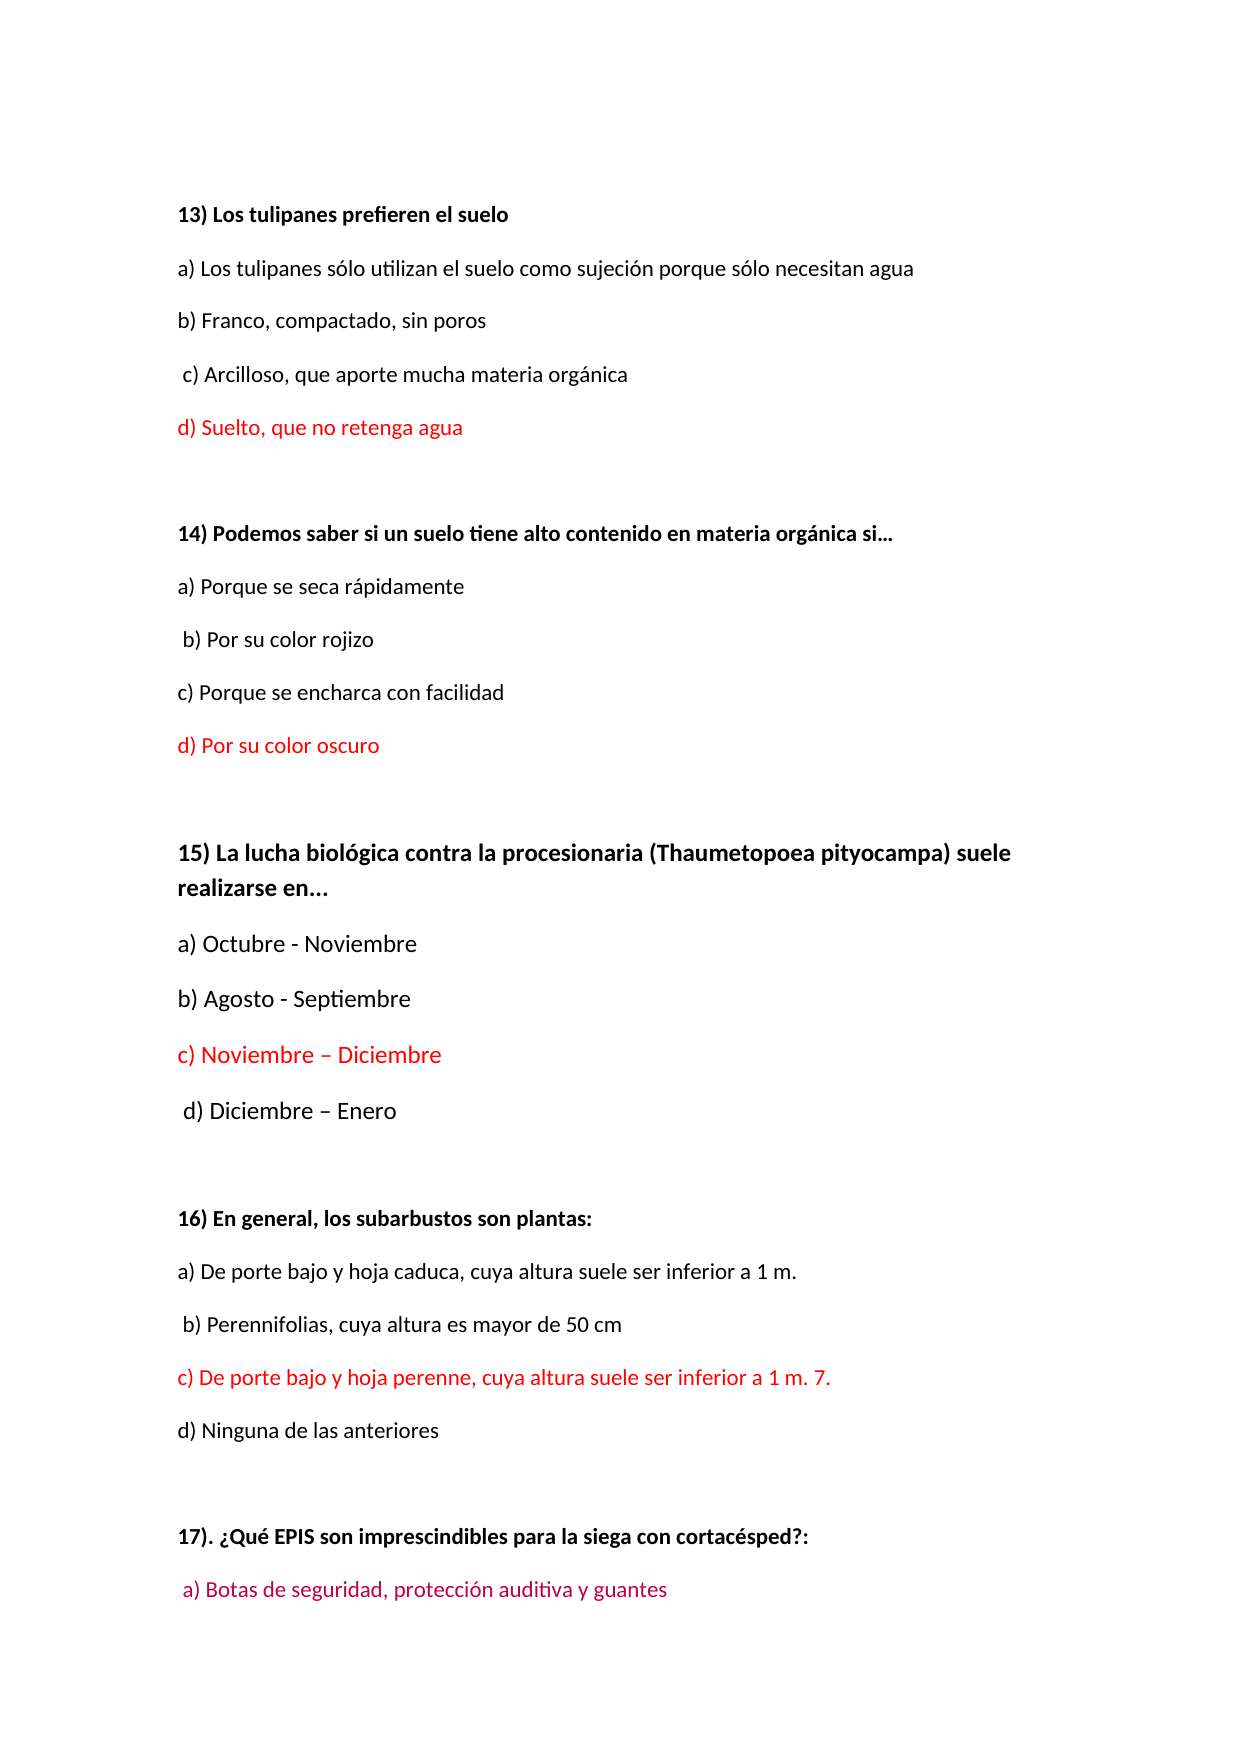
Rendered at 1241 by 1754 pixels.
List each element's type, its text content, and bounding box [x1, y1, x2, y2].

text 15) La lucha biológica contra la procesionaria (Thaumetopoea pityocampa) suele realizarse en... [177, 837, 1063, 902]
text b) Agosto - Septiembre [177, 983, 1063, 1014]
text d) Suelto, que no retenga agua [177, 413, 1063, 441]
text 13) Los tulipanes prefieren el suelo [177, 201, 1063, 229]
text c) Noviembre – Diciembre [177, 1039, 1063, 1070]
text a) Octubre - Noviembre [177, 928, 1063, 958]
text d) Por su color oscuro [177, 731, 1063, 759]
text d) Ninguna de las anteriores [177, 1416, 1063, 1444]
text c) De porte bajo y hoja perenne, cuya altura suele ser inferior a 1 m. 7. [177, 1363, 1063, 1391]
text d) Diciembre – Enero [177, 1095, 1063, 1126]
text a) Los tulipanes sólo utilizan el suelo como sujeción porque sólo necesitan agua [177, 254, 1063, 282]
text a) De porte bajo y hoja caduca, cuya altura suele ser inferior a 1 m. [177, 1257, 1063, 1285]
text b) Por su color rojizo [177, 625, 1063, 653]
text c) Porque se encharca con facilidad [177, 678, 1063, 706]
text 16) En general, los subarbustos son plantas: [177, 1204, 1063, 1232]
text a) Porque se seca rápidamente [177, 572, 1063, 600]
text 17). ¿Qué EPIS son imprescindibles para la siega con cortacésped?: [177, 1522, 1063, 1550]
text c) Arcilloso, que aporte mucha materia orgánica [177, 360, 1063, 388]
text b) Franco, compactado, sin poros [177, 307, 1063, 335]
text a) Botas de seguridad, protección auditiva y guantes [177, 1575, 1063, 1603]
text b) Perennifolias, cuya altura es mayor de 50 cm [177, 1310, 1063, 1338]
text 14) Podemos saber si un suelo tiene alto contenido en materia orgánica si… [177, 519, 1063, 547]
